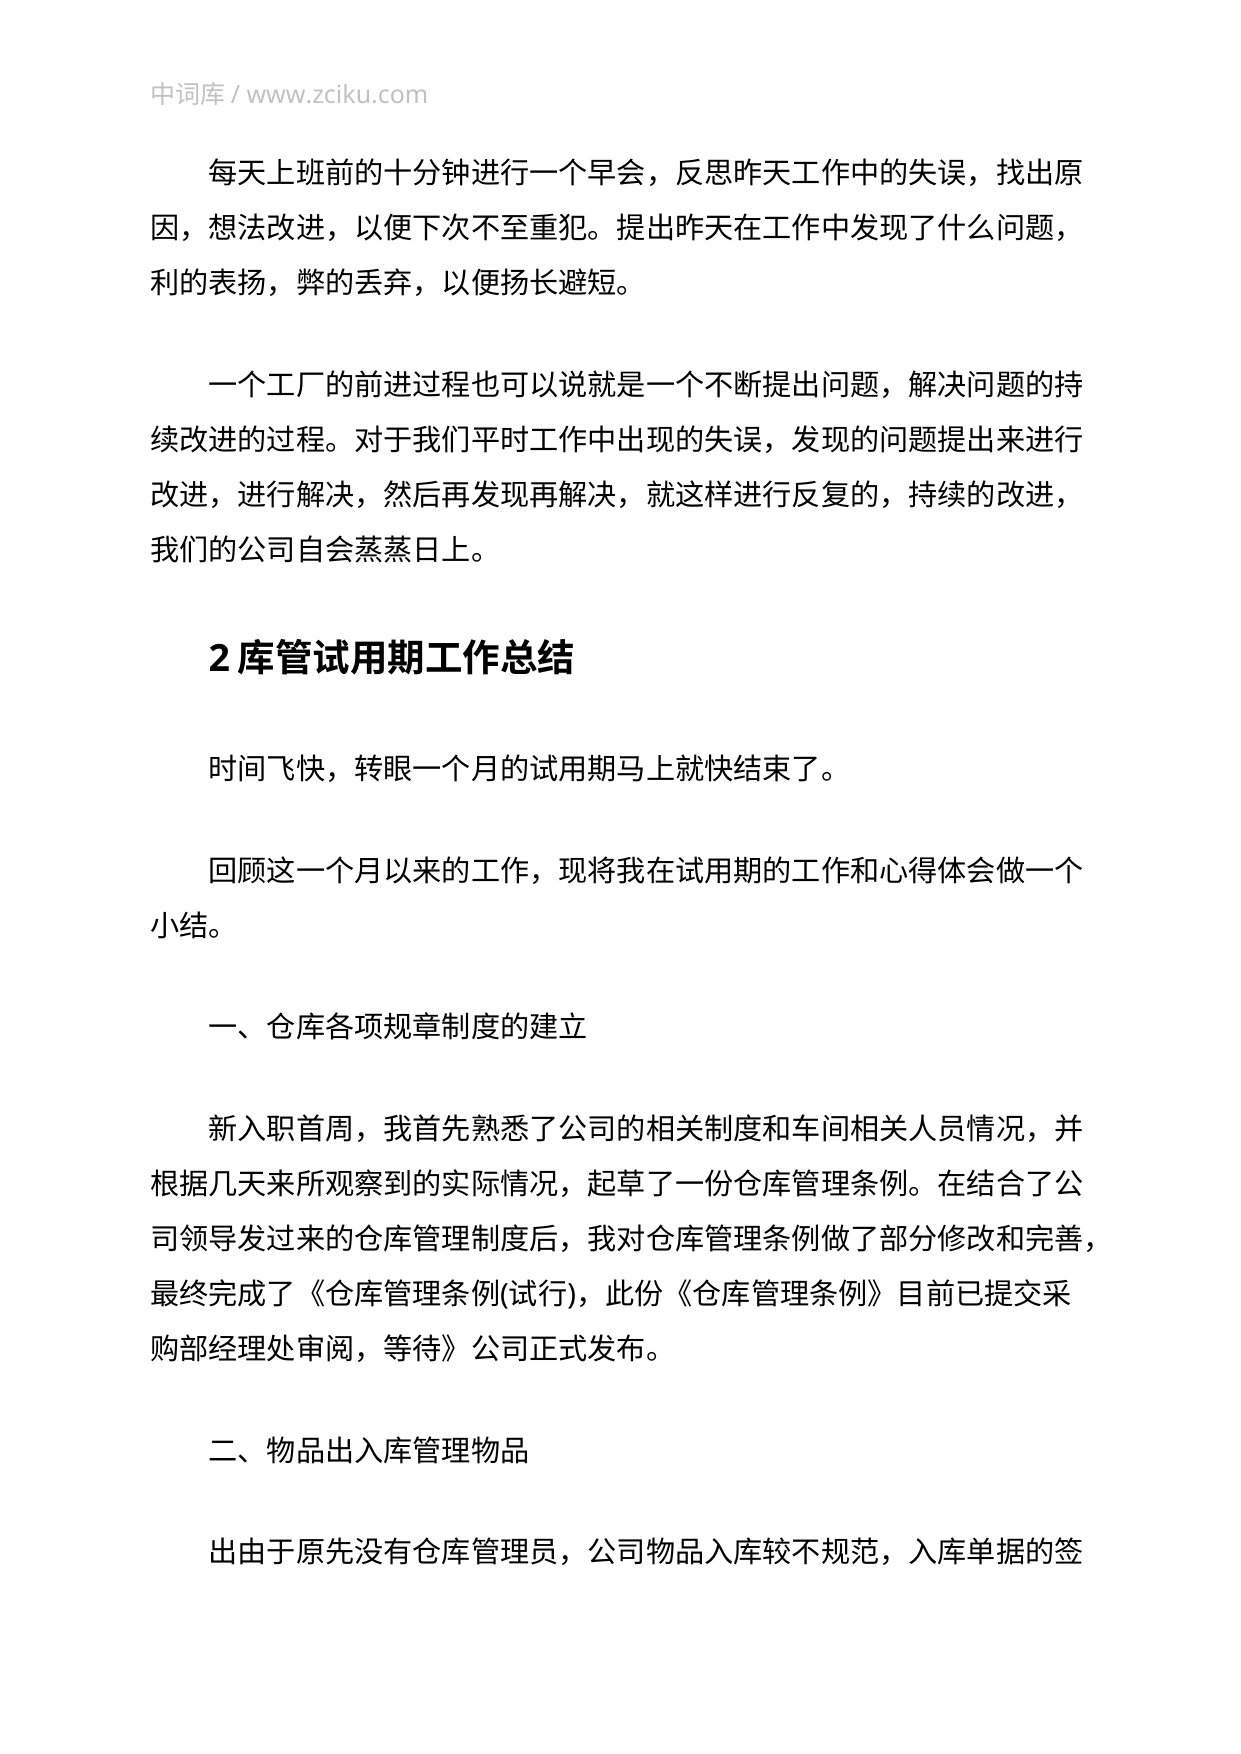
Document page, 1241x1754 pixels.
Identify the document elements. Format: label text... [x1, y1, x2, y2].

text 新入职首周，我首先熟悉了公司的相关制度和车间相关人员情况，并根据几天来所观察到的实际情况，起草了一份仓库管理条例。在结合了公司领导发过来的仓库管理制度后，我对仓库管理条例做了部分修改和完善，最终完成了《仓库管理条例(试行)，此份《仓库管理条例》目前已提交采购部经理处审阅，等待》公司正式发布。 [150, 1106, 1090, 1368]
text 时间飞快，转眼一个月的试用期马上就快结束了。 [150, 746, 1090, 788]
text 一个工厂的前进过程也可以说就是一个不断提出问题，解决问题的持续改进的过程。对于我们平时工作中出现的失误，发现的问题提出来进行改进，进行解决，然后再发现再解决，就这样进行反复的，持续的改进，我们的公司自会蒸蒸日上。 [150, 362, 1090, 568]
text 回顾这一个月以来的工作，现将我在试用期的工作和心得体会做一个小结。 [150, 847, 1090, 944]
text 二、物品出入库管理物品 [150, 1427, 1090, 1469]
text 每天上班前的十分钟进行一个早会，反思昨天工作中的失误，找出原因，想法改进，以便下次不至重犯。提出昨天在工作中发现了什么问题，利的表扬，弊的丢弃，以便扬长避短。 [150, 150, 1090, 302]
text 一、仓库各项规章制度的建立 [150, 1004, 1090, 1046]
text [150, 1529, 1090, 1571]
text 2库管试用期工作总结 [150, 628, 1090, 682]
